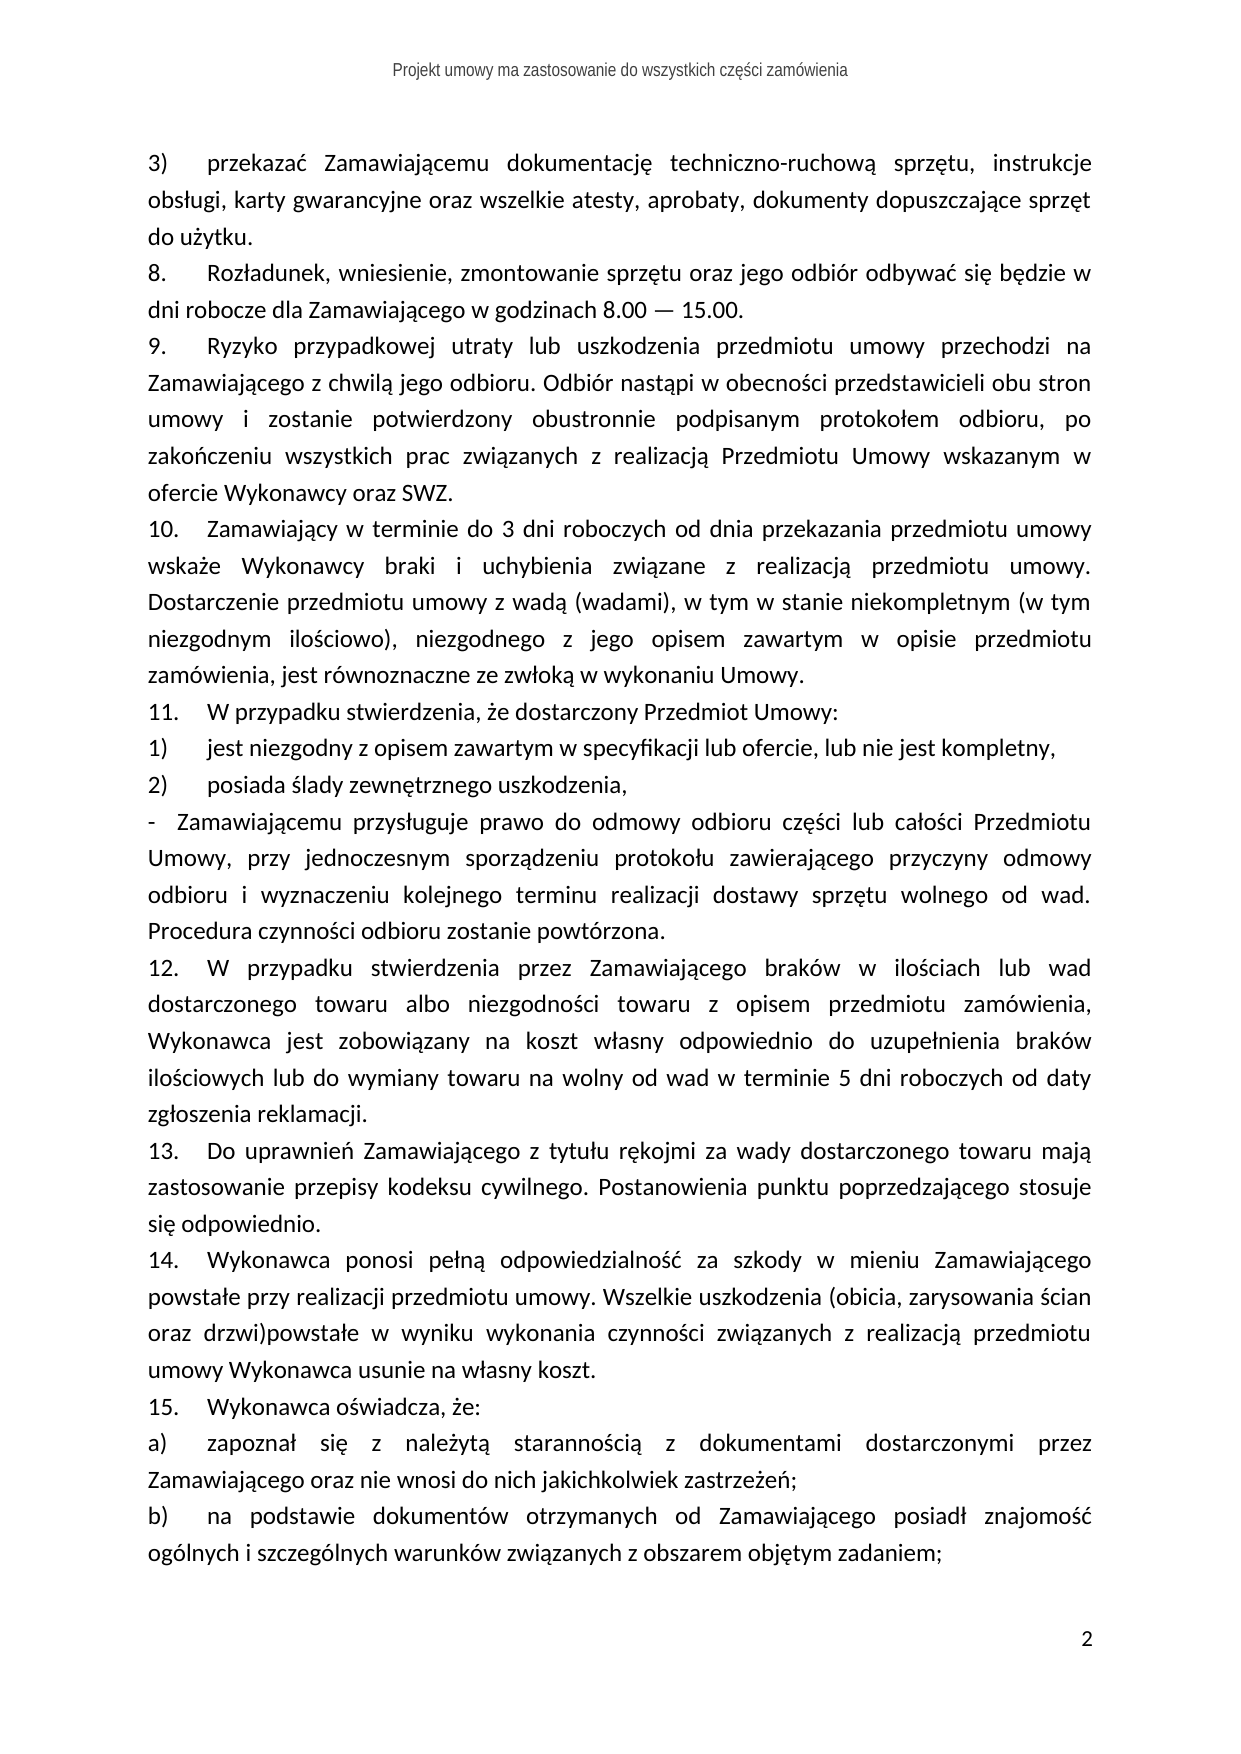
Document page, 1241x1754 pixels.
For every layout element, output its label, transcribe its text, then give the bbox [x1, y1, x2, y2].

list - Zamawiającemu przysługuje prawo do odmowy odbioru części lub całości Przedmiotu Umowy, przy jednoczesnym sporządzeniu protokołu zawierającego przyczyny odmowy odbioru i wyznaczeniu kolejnego terminu realizacji dostawy sprzętu wolnego od wad. Procedura czynności odbioru zostanie powtórzona. [148, 806, 1093, 946]
list Wykonawca oświadcza, że: [148, 1391, 1093, 1421]
list Zamawiający w terminie do 3 dni roboczych od dnia przekazania przedmiotu umowy wskaże Wykonawcy braki i uchybienia związane z realizacją przedmiotu umowy. Dostarczenie przedmiotu umowy z wadą (wadami), w tym w stanie niekompletnym (w tym niezgodnym ilościowo), niezgodnego z jego opisem zawartym w opisie przedmiotu zamówienia, jest równoznaczne ze zwłoką w wykonaniu Umowy. [148, 513, 1093, 690]
list przekazać Zamawiającemu dokumentację techniczno-ruchową sprzętu, instrukcje obsługi, karty gwarancyjne oraz wszelkie atesty, aprobaty, dokumenty dopuszczające sprzęt do użytku. [148, 148, 1093, 251]
list W przypadku stwierdzenia, że dostarczony Przedmiot Umowy: [148, 696, 1093, 727]
list zapoznał się z należytą starannością z dokumentami dostarczonymi przez Zamawiającego oraz nie wnosi do nich jakichkolwiek zastrzeżeń; [148, 1427, 1093, 1494]
list Rozładunek, wniesienie, zmontowanie sprzętu oraz jego odbiór odbywać się będzie w dni robocze dla Zamawiającego w godzinach 8.00 — 15.00. [148, 257, 1093, 324]
list na podstawie dokumentów otrzymanych od Zamawiającego posiadł znajomość ogólnych i szczególnych warunków związanych z obszarem objętym zadaniem; [148, 1500, 1093, 1567]
list Ryzyko przypadkowej utraty lub uszkodzenia przedmiotu umowy przechodzi na Zamawiającego z chwilą jego odbioru. Odbiór nastąpi w obecności przedstawicieli obu stron umowy i zostanie potwierdzony obustronnie podpisanym protokołem odbioru, po zakończeniu wszystkich prac związanych z realizacją Przedmiotu Umowy wskazanym w ofercie Wykonawcy oraz SWZ. [148, 330, 1093, 507]
list posiada ślady zewnętrznego uszkodzenia, [148, 769, 1093, 800]
list W przypadku stwierdzenia przez Zamawiającego braków w ilościach lub wad dostarczonego towaru albo niezgodności towaru z opisem przedmiotu zamówienia, Wykonawca jest zobowiązany na koszt własny odpowiednio do uzupełnienia braków ilościowych lub do wymiany towaru na wolny od wad w terminie 5 dni roboczych od daty zgłoszenia reklamacji. [148, 952, 1093, 1129]
list Wykonawca ponosi pełną odpowiedzialność za szkody w mieniu Zamawiającego powstałe przy realizacji przedmiotu umowy. Wszelkie uszkodzenia (obicia, zarysowania ścian oraz drzwi)powstałe w wyniku wykonania czynności związanych z realizacją przedmiotu umowy Wykonawca usunie na własny koszt. [148, 1244, 1093, 1385]
list jest niezgodny z opisem zawartym w specyfikacji lub ofercie, lub nie jest kompletny, [148, 733, 1093, 763]
list Do uprawnień Zamawiającego z tytułu rękojmi za wady dostarczonego towaru mają zastosowanie przepisy kodeksu cywilnego. Postanowienia punktu poprzedzającego stosuje się odpowiednio. [148, 1135, 1093, 1238]
